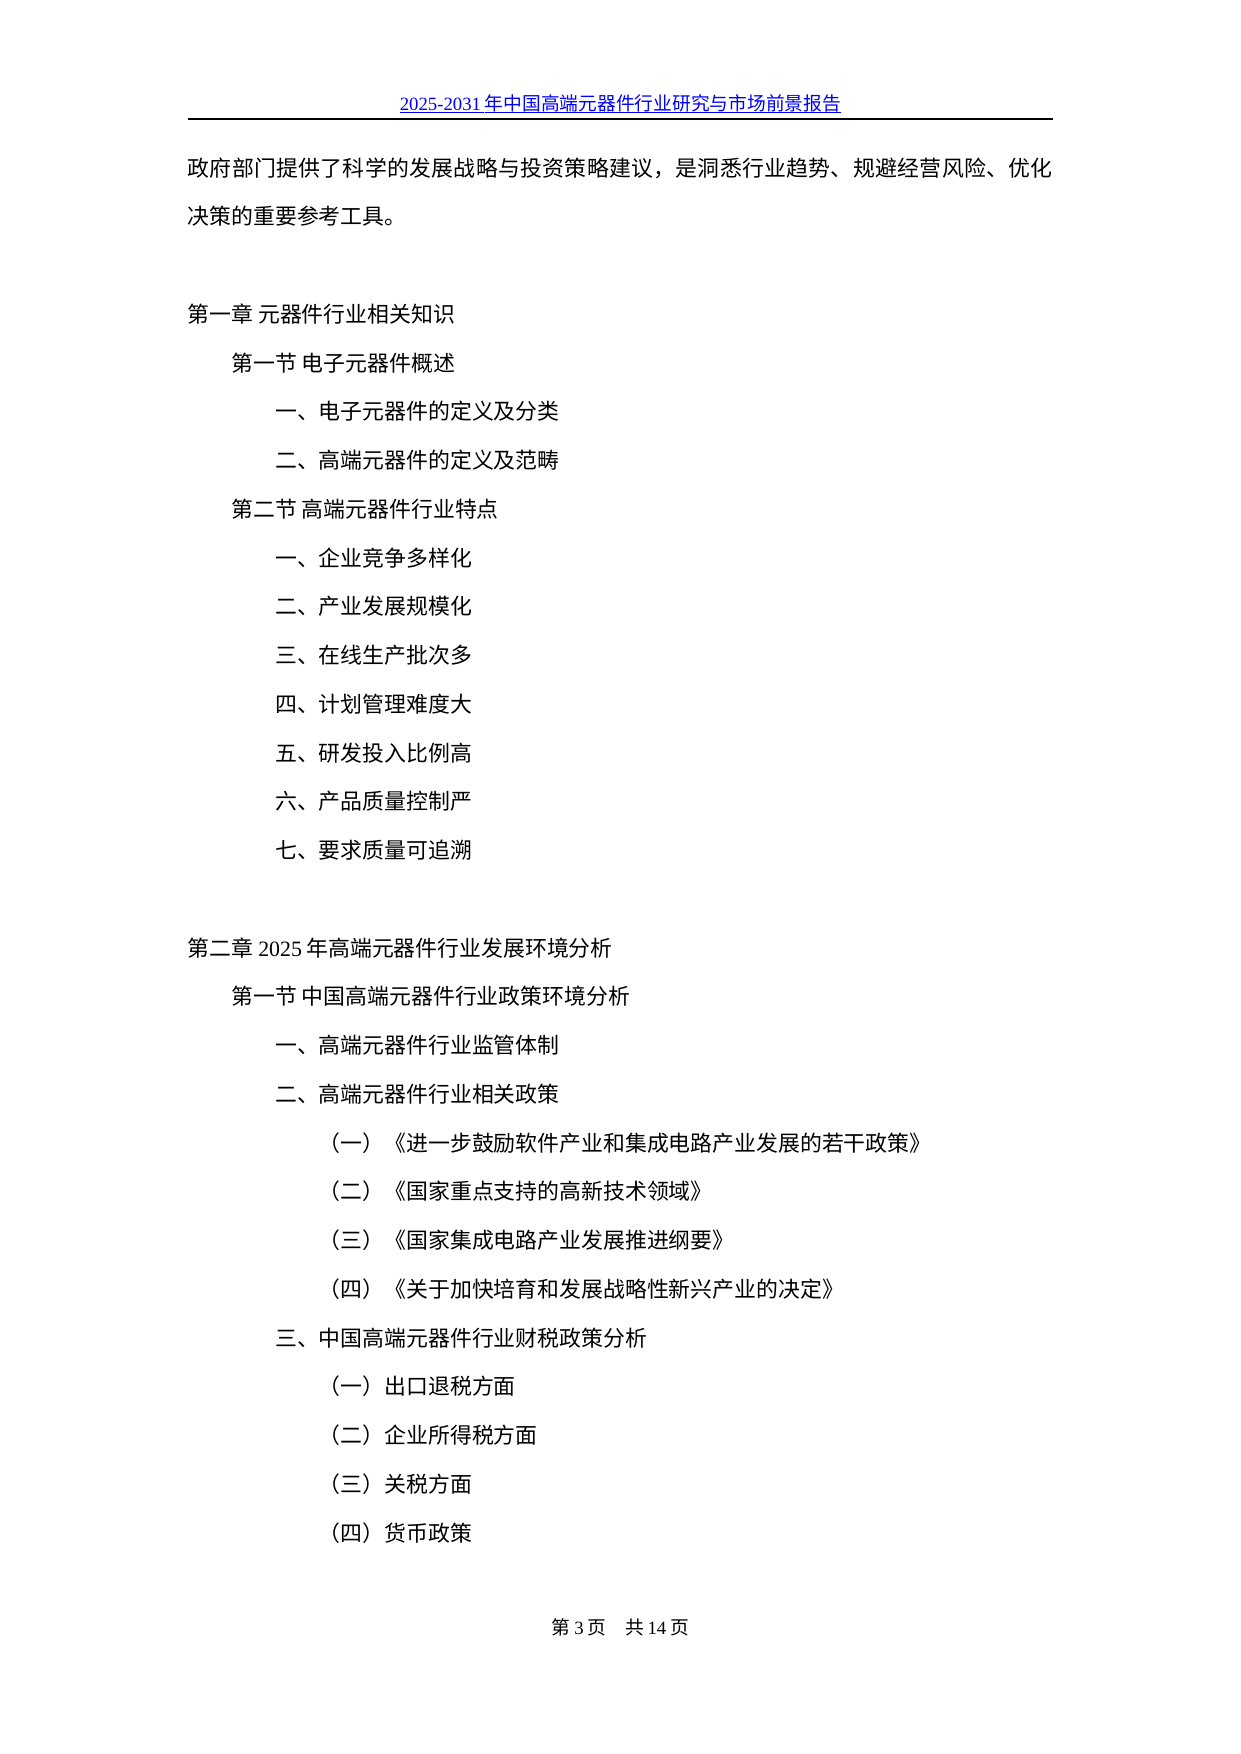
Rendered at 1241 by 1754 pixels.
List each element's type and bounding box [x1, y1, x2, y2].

text [187, 150, 1053, 1548]
